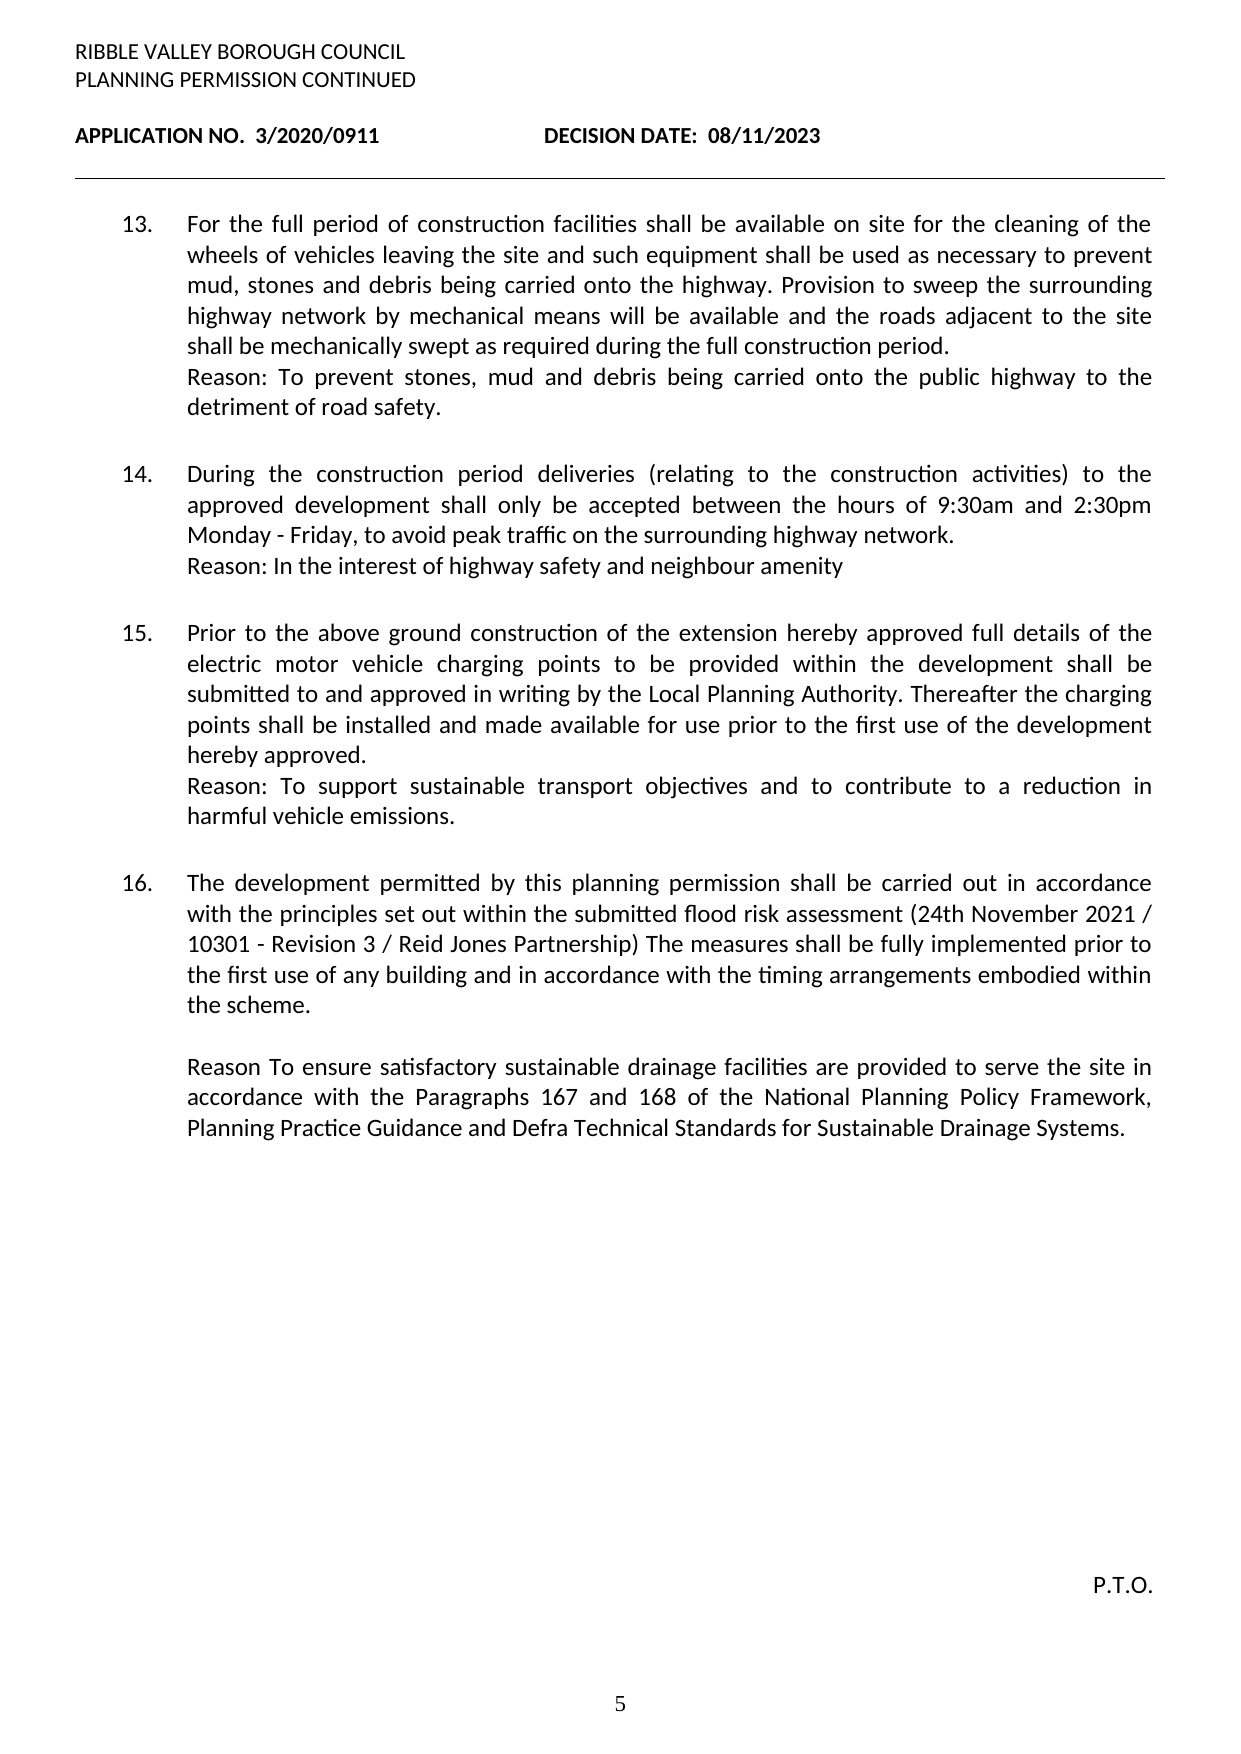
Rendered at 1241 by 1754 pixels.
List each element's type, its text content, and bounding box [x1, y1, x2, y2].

table_cell [80, 456, 182, 614]
table_cell [80, 865, 182, 1603]
table_cell Prior to the above ground construction of the extension hereby approved full details of the electric motor vehicle charging points to be provided within the development shall be submitted to and approved in writing by the Local Planning Authority. Thereafter the charging points shall be installed and made available for use prior to the first use of the development hereby approved. Reason: To support sustainable transport objectives and to contribute to a reduction in harmful vehicle emissions. [182, 614, 1158, 864]
table_cell For the full period of construction facilities shall be available on site for the cleaning of the wheels of vehicles leaving the site and such equipment shall be used as necessary to prevent mud, stones and debris being carried onto the highway. Provision to sweep the surrounding highway network by mechanical means will be available and the roads adjacent to the site shall be mechanically swept as required during the full construction period. Reason: To prevent stones, mud and debris being carried onto the public highway to the detriment of road safety. [182, 205, 1158, 456]
table_cell During the construction period deliveries (relating to the construction activities) to the approved development shall only be accepted between the hours of 9:30am and 2:30pm Monday - Friday, to avoid peak traffic on the surrounding highway network. Reason: In the interest of highway safety and neighbour amenity [182, 456, 1158, 614]
table_cell [80, 614, 182, 864]
table_cell [80, 205, 182, 456]
table_cell The development permitted by this planning permission shall be carried out in accordance with the principles set out within the submitted flood risk assessment (24th November 2021 / 10301 - Revision 3 / Reid Jones Partnership) The measures shall be fully implemented prior to the first use of any building and in accordance with the timing arrangements embodied within the scheme. Reason To ensure satisfactory sustainable drainage facilities are provided to serve the site in accordance with the Paragraphs 167 and 168 of the National Planning Policy Framework, Planning Practice Guidance and Defra Technical Standards for Sustainable Drainage Systems. P.T.O. [182, 865, 1158, 1603]
